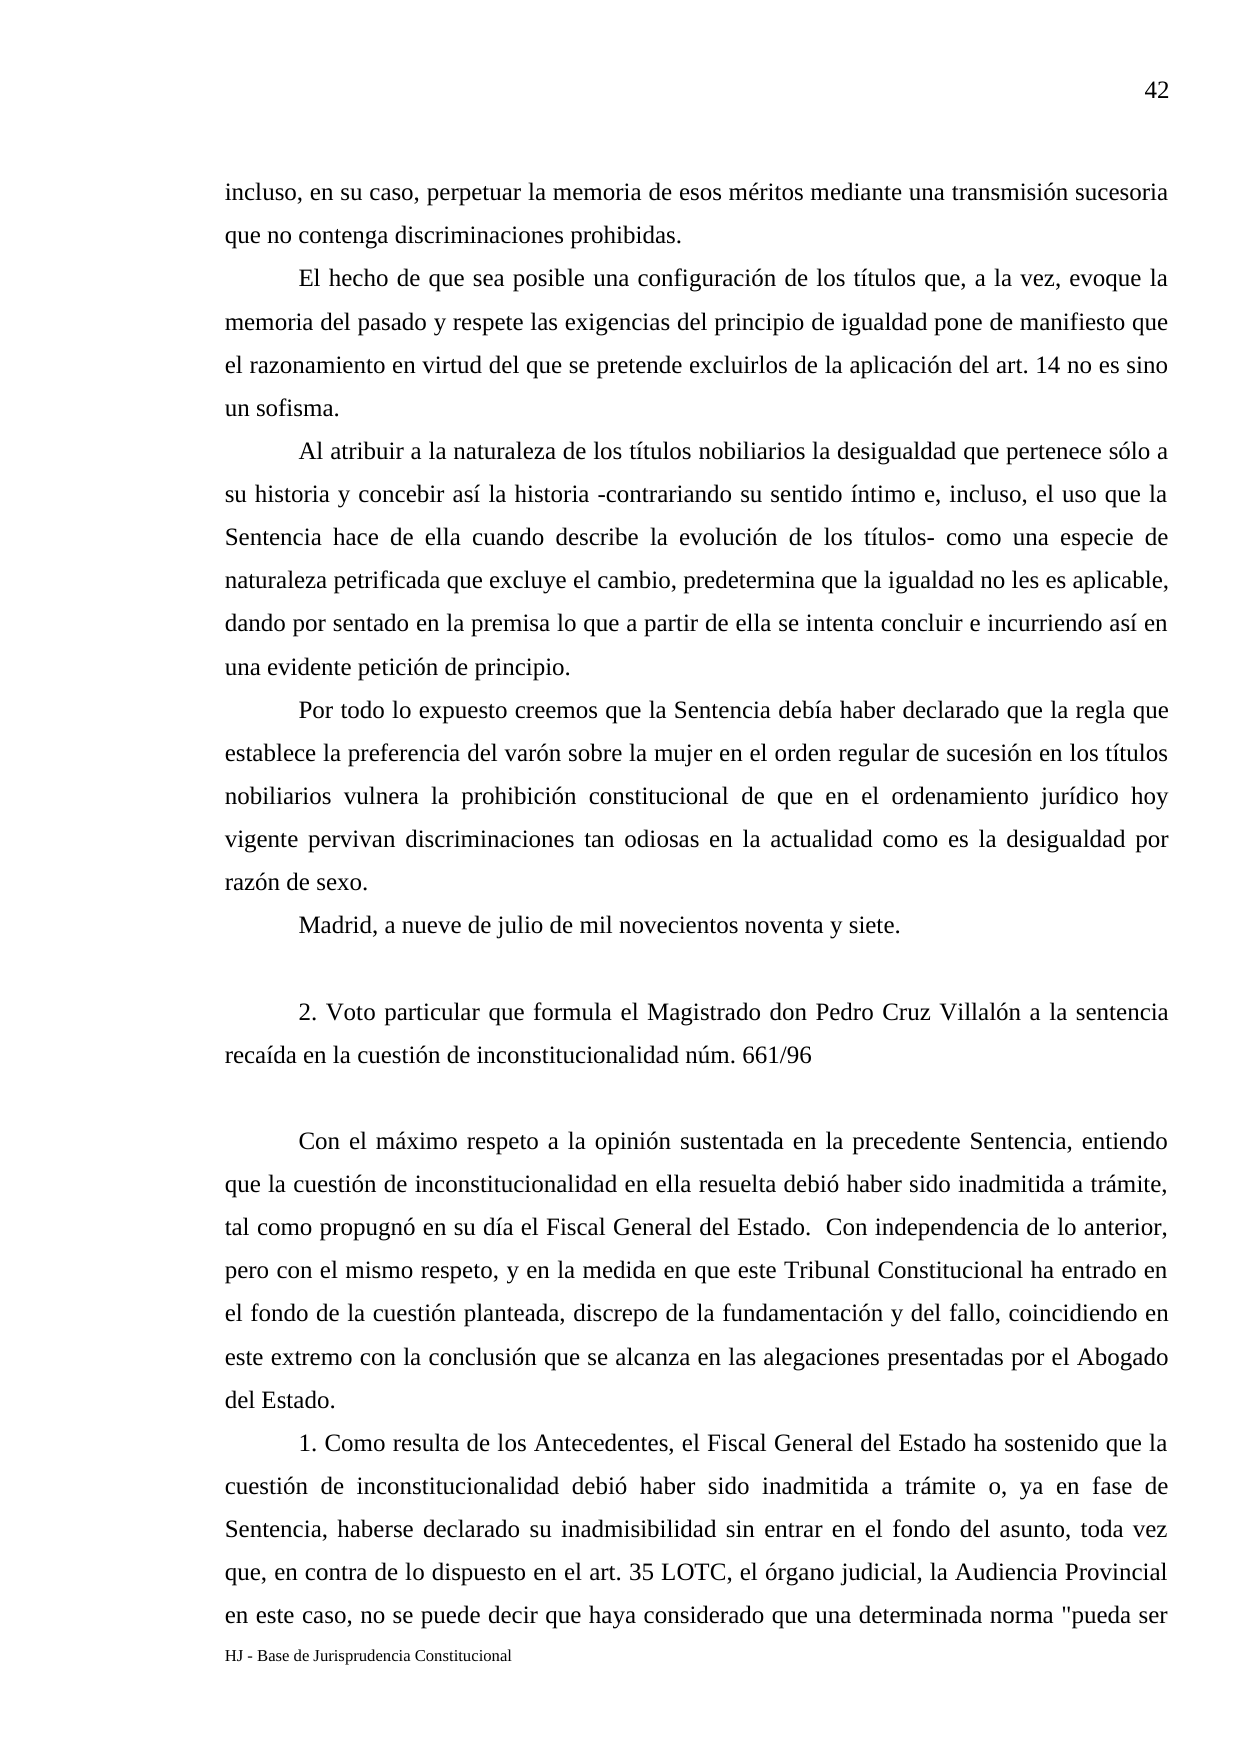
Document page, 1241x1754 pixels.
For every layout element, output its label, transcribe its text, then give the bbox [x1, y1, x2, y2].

text Con el máximo respeto a la opinión sustentada en la precedente Sentencia, entiendo que la cuestión de inconstitucionalidad en ella resuelta debió haber sido inadmitida a trámite, tal como propugnó en su día el Fiscal General del Estado. Con independencia de lo anterior, pero con el mismo respeto, y en la medida en que este Tribunal Constitucional ha entrado en el fondo de la cuestión planteada, discrepo de la fundamentación y del fallo, coincidiendo en este extremo con la conclusión que se alcanza en las alegaciones presentadas por el Abogado del Estado. [224, 1126, 1169, 1413]
text El hecho de que sea posible una configuración de los títulos que, a la vez, evoque la memoria del pasado y respete las exigencias del principio de igualdad pone de manifiesto que el razonamiento en virtud del que se pretende excluirlos de la aplicación del art. 14 no es sino un sofisma. [224, 263, 1169, 422]
text 2. Voto particular que formula el Magistrado don Pedro Cruz Villalón a la sentencia recaída en la cuestión de inconstitucionalidad núm. 661/96 [224, 997, 1169, 1068]
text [224, 177, 1169, 249]
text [224, 1428, 1169, 1629]
text Por todo lo expuesto creemos que la Sentencia debía haber declarado que la regla que establece la preferencia del varón sobre la mujer en el orden regular de sucesión en los títulos nobiliarios vulnera la prohibición constitucional de que en el ordenamiento jurídico hoy vigente pervivan discriminaciones tan odiosas en la actualidad como es la desigualdad por razón de sexo. [224, 695, 1169, 896]
text Madrid, a nueve de julio de mil novecientos noventa y siete. [224, 910, 1169, 939]
text Al atribuir a la naturaleza de los títulos nobiliarios la desigualdad que pertenece sólo a su historia y concebir así la historia -contrariando su sentido íntimo e, incluso, el uso que la Sentencia hace de ella cuando describe la evolución de los títulos- como una especie de naturaleza petrificada que excluye el cambio, predetermina que la igualdad no les es aplicable, dando por sentado en la premisa lo que a partir de ella se intenta concluir e incurriendo así en una evidente petición de principio. [224, 436, 1169, 680]
